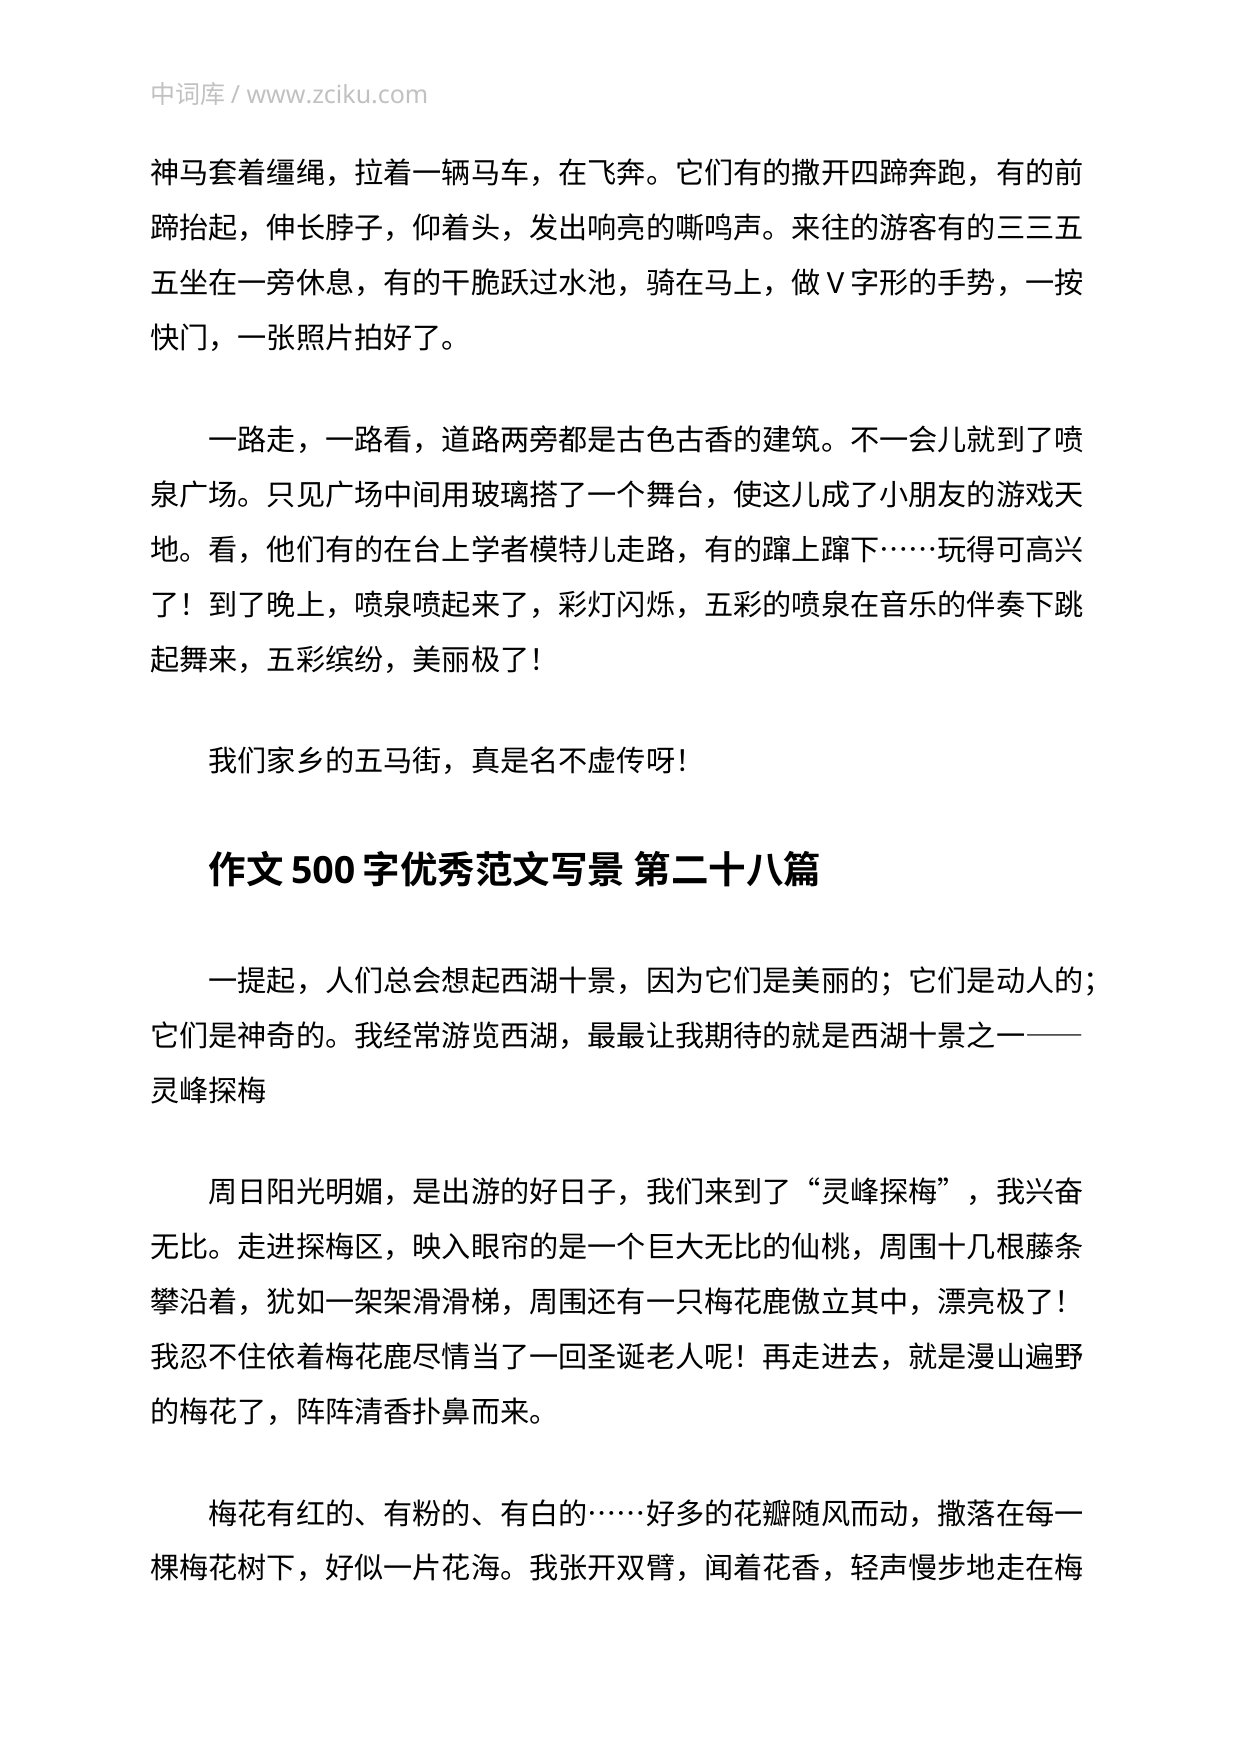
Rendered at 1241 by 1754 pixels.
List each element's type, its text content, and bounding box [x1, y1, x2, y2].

text 我们家乡的五马街，真是名不虚传呀！ [150, 738, 1090, 780]
text 周日阳光明媚，是出游的好日子，我们来到了“灵峰探梅”，我兴奋无比。走进探梅区，映入眼帘的是一个巨大无比的仙桃，周围十几根藤条攀沿着，犹如一架架滑滑梯，周围还有一只梅花鹿傲立其中，漂亮极了！我忍不住依着梅花鹿尽情当了一回圣诞老人呢！再走进去，就是漫山遍野的梅花了，阵阵清香扑鼻而来。 [150, 1169, 1090, 1431]
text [150, 1490, 1090, 1587]
text 一提起，人们总会想起西湖十景，因为它们是美丽的；它们是动人的；它们是神奇的。我经常游览西湖，最最让我期待的就是西湖十景之一——灵峰探梅 [150, 957, 1090, 1109]
text 一路走，一路看，道路两旁都是古色古香的建筑。不一会儿就到了喷泉广场。只见广场中间用玻璃搭了一个舞台，使这儿成了小朋友的游戏天地。看，他们有的在台上学者模特儿走路，有的蹿上蹿下……玩得可高兴了！到了晚上，喷泉喷起来了，彩灯闪烁，五彩的喷泉在音乐的伴奏下跳起舞来，五彩缤纷，美丽极了！ [150, 417, 1090, 678]
text 作文500字优秀范文写景 第二十八篇 [150, 840, 1090, 894]
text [150, 150, 1090, 357]
